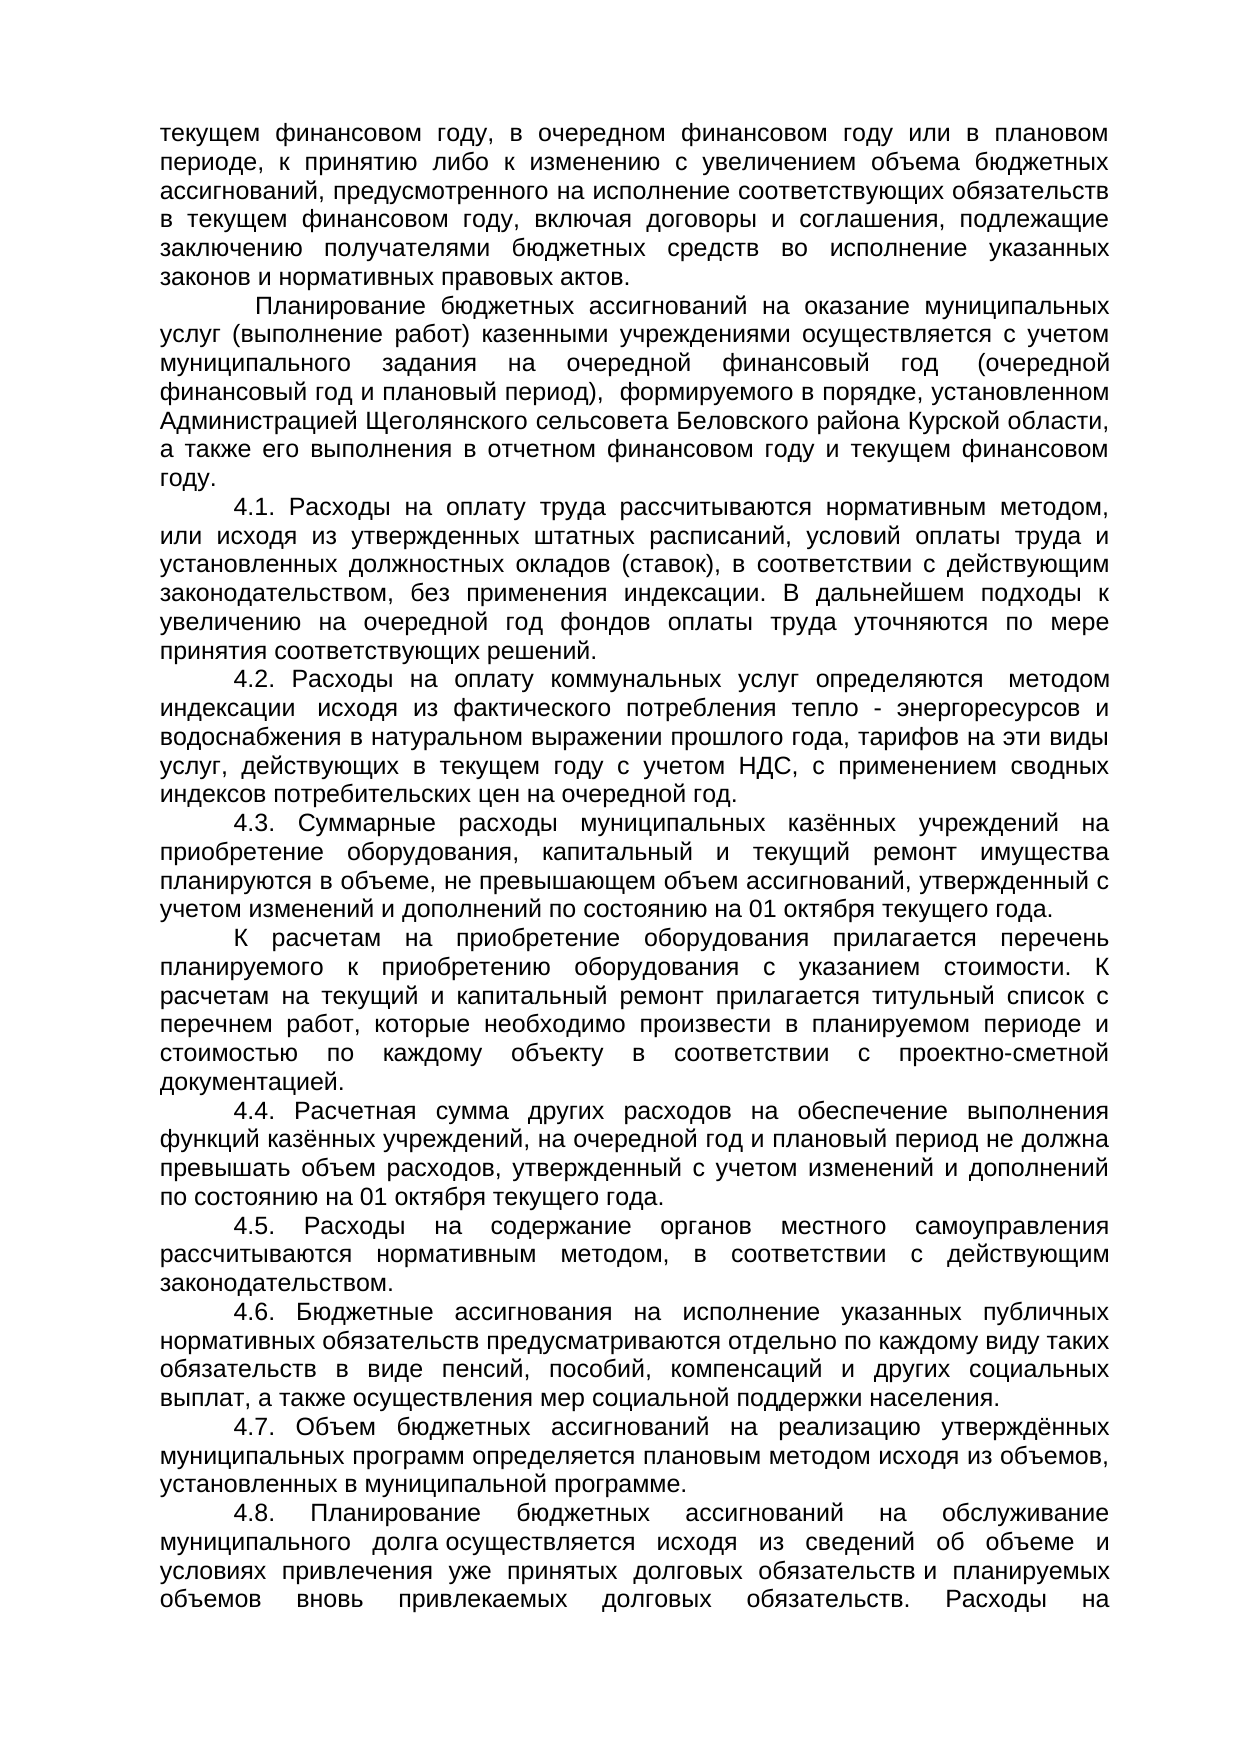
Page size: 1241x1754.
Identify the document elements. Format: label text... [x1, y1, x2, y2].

text К расчетам на приобретение оборудования прилагается перечень планируемого к приобретению оборудования с указанием стоимости. К расчетам на текущий и капитальный ремонт прилагается титульный список с перечнем работ, которые необходимо произвести в планируемом периоде и стоимостью по каждому объекту в соответствии с проектно-сметной документацией. [159, 923, 1110, 1096]
text 4.5. Расходы на содержание органов местного самоуправления рассчитываются нормативным методом, в соответствии с действующим законодательством. [159, 1211, 1110, 1297]
text 4.7. Объем бюджетных ассигнований на реализацию утверждённых муниципальных программ определяется плановым методом исходя из объемов, установленных в муниципальной программе. [159, 1412, 1110, 1498]
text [159, 118, 1110, 291]
text Планирование бюджетных ассигнований на оказание муниципальных услуг (выполнение работ) казенными учреждениями осуществляется с учетом муниципального задания на очередной финансовый год (очередной финансовый год и плановый период), формируемого в порядке, установленном Администрацией Щеголянского сельсовета Беловского района Курской области, а также его выполнения в отчетном финансовом году и текущем финансовом году. [159, 291, 1110, 492]
text 4.2. Расходы на оплату коммунальных услуг определяются методом индексации исходя из фактического потребления тепло - энергоресурсов и водоснабжения в натуральном выражении прошлого года, тарифов на эти виды услуг, действующих в текущем году с учетом НДС, с применением сводных индексов потребительских цен на очередной год. [159, 664, 1110, 808]
text 4.6. Бюджетные ассигнования на исполнение указанных публичных нормативных обязательств предусматриваются отдельно по каждому виду таких обязательств в виде пенсий, пособий, компенсаций и других социальных выплат, а также осуществления мер социальной поддержки населения. [159, 1297, 1110, 1412]
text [159, 1498, 1110, 1613]
text 4.1. Расходы на оплату труда рассчитываются нормативным методом, или исходя из утвержденных штатных расписаний, условий оплаты труда и установленных должностных окладов (ставок), в соответствии с действующим законодательством, без применения индексации. В дальнейшем подходы к увеличению на очередной год фондов оплаты труда уточняются по мере принятия соответствующих решений. [159, 492, 1110, 664]
text 4.4. Расчетная сумма других расходов на обеспечение выполнения функций казённых учреждений, на очередной год и плановый период не должна превышать объем расходов, утвержденный с учетом изменений и дополнений по состоянию на 01 октября текущего года. [159, 1096, 1110, 1211]
text 4.3. Суммарные расходы муниципальных казённых учреждений на приобретение оборудования, капитальный и текущий ремонт имущества планируются в объеме, не превышающем объем ассигнований, утвержденный с учетом изменений и дополнений по состоянию на 01 октября текущего года. [159, 808, 1110, 923]
